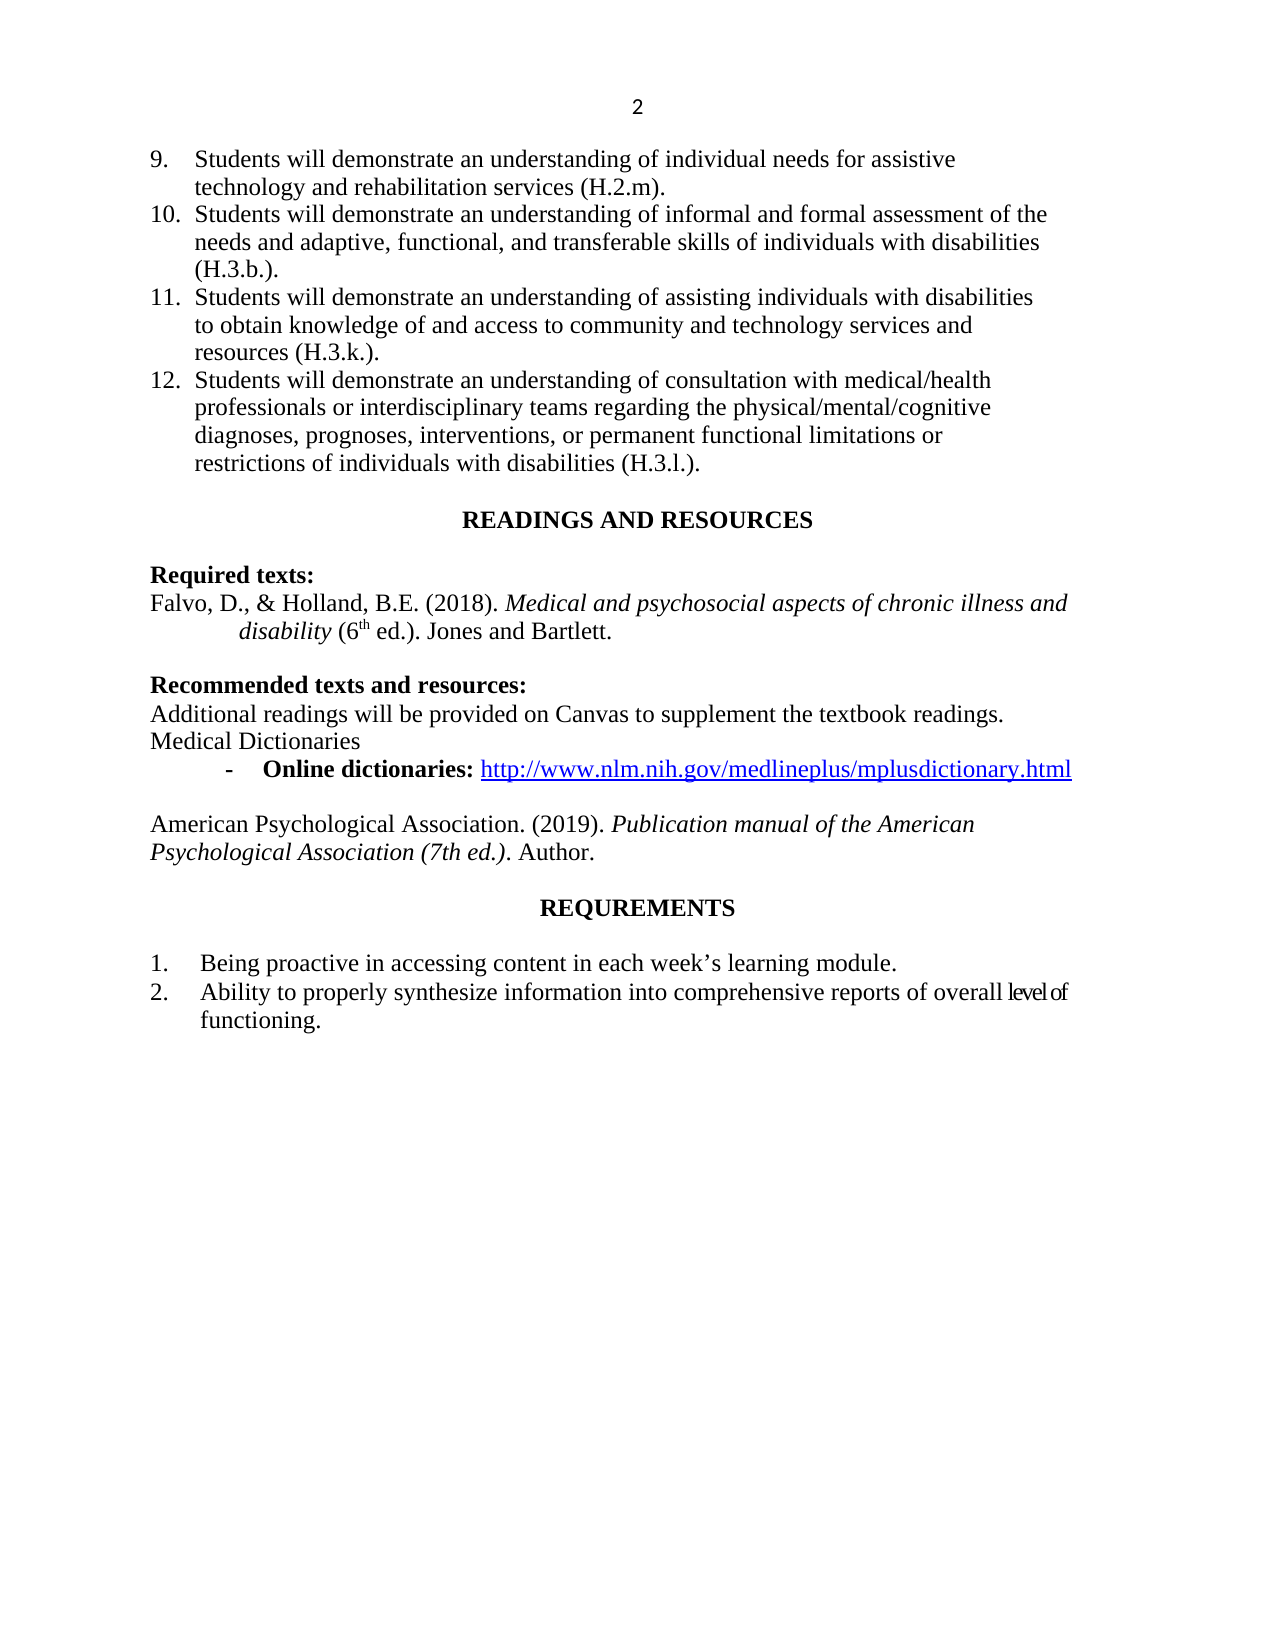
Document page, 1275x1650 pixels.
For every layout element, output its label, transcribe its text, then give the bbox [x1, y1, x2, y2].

text Falvo, D., & Holland, B.E. (2018). Medical and psychosocial aspects of chronic illness and disability (6th ed.). Jones and Bartlett. [150, 589, 1120, 645]
subtitle READINGS AND RESOURCES [462, 505, 1120, 534]
subtitle Recommended texts and resources: [150, 671, 1120, 699]
list Students will demonstrate an understanding of individual needs for assistive technology and rehabilitation services (H.2.m). [150, 146, 1059, 201]
text Required texts: [150, 561, 1120, 589]
subtitle REQUREMENTS [186, 893, 1089, 921]
list Ability to properly synthesize information into comprehensive reports of overall level of functioning. [150, 978, 1125, 1034]
list Being proactive in accessing content in each week’s learning module. [150, 950, 1062, 977]
text American Psychological Association. (2019). Publication manual of the American Psychological Association (7th ed.). Author. [150, 810, 1125, 866]
text Additional readings will be provided on Canvas to supplement the textbook readings. Medical Dictionaries [150, 700, 1033, 755]
text - Online dictionaries: http://www.nlm.nih.gov/medlineplus/mplusdictionary.html [225, 755, 1120, 783]
list Students will demonstrate an understanding of informal and formal assessment of the needs and adaptive, functional, and transferable skills of individuals with disabilities (H.3.b.). [150, 201, 1059, 283]
list Students will demonstrate an understanding of consultation with medical/health professionals or interdisciplinary teams regarding the physical/mental/cognitive diagnoses, prognoses, interventions, or permanent functional limitations or restrictions of individuals with disabilities (H.3.l.). [150, 366, 1059, 476]
list Students will demonstrate an understanding of assisting individuals with disabilities to obtain knowledge of and access to community and technology services and resources (H.3.k.). [150, 283, 1059, 366]
